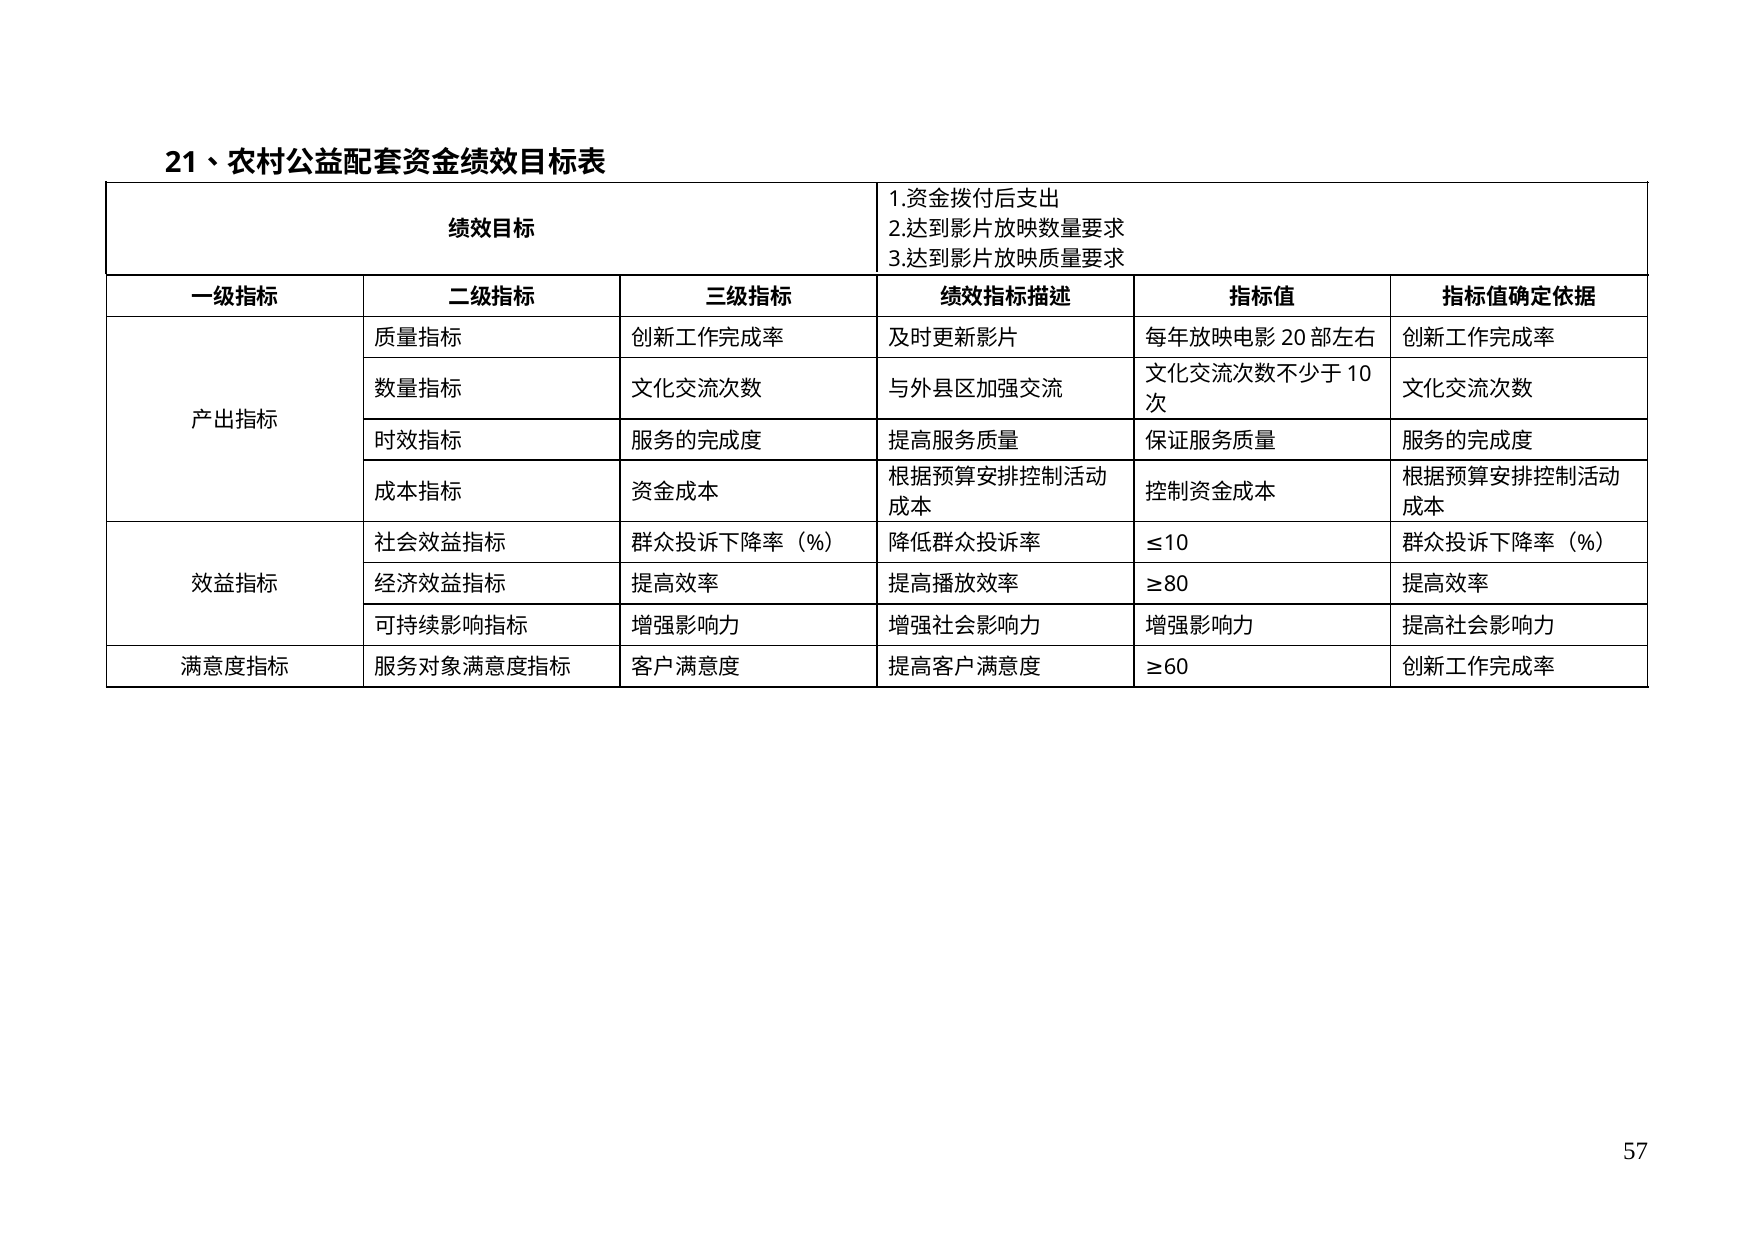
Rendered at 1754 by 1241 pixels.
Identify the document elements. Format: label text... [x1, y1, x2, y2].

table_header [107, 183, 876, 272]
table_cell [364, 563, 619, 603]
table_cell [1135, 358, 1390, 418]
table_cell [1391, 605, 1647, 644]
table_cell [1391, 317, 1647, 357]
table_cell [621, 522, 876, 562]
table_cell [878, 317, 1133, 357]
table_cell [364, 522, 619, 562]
text 21、农村公益配套资金绩效目标表 [106, 142, 1648, 181]
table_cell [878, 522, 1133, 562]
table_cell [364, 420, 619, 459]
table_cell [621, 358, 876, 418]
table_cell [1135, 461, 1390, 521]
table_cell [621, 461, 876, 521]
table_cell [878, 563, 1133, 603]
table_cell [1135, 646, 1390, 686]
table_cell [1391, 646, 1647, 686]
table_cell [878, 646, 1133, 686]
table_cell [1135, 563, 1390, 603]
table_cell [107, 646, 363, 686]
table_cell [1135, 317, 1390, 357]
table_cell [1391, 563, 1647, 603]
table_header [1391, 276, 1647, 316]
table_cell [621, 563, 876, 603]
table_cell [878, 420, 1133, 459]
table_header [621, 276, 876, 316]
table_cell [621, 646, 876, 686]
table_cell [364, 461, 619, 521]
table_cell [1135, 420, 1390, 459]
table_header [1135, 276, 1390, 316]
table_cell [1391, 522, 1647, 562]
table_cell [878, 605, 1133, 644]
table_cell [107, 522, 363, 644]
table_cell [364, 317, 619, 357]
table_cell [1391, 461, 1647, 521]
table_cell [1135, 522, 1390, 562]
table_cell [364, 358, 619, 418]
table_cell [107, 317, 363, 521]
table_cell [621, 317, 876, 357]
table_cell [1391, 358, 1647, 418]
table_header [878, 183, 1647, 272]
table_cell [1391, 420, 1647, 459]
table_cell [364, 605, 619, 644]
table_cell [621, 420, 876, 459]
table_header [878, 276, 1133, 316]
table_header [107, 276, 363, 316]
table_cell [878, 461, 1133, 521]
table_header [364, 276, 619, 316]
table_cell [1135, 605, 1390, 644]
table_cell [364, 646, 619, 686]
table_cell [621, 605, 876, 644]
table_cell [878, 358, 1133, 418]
